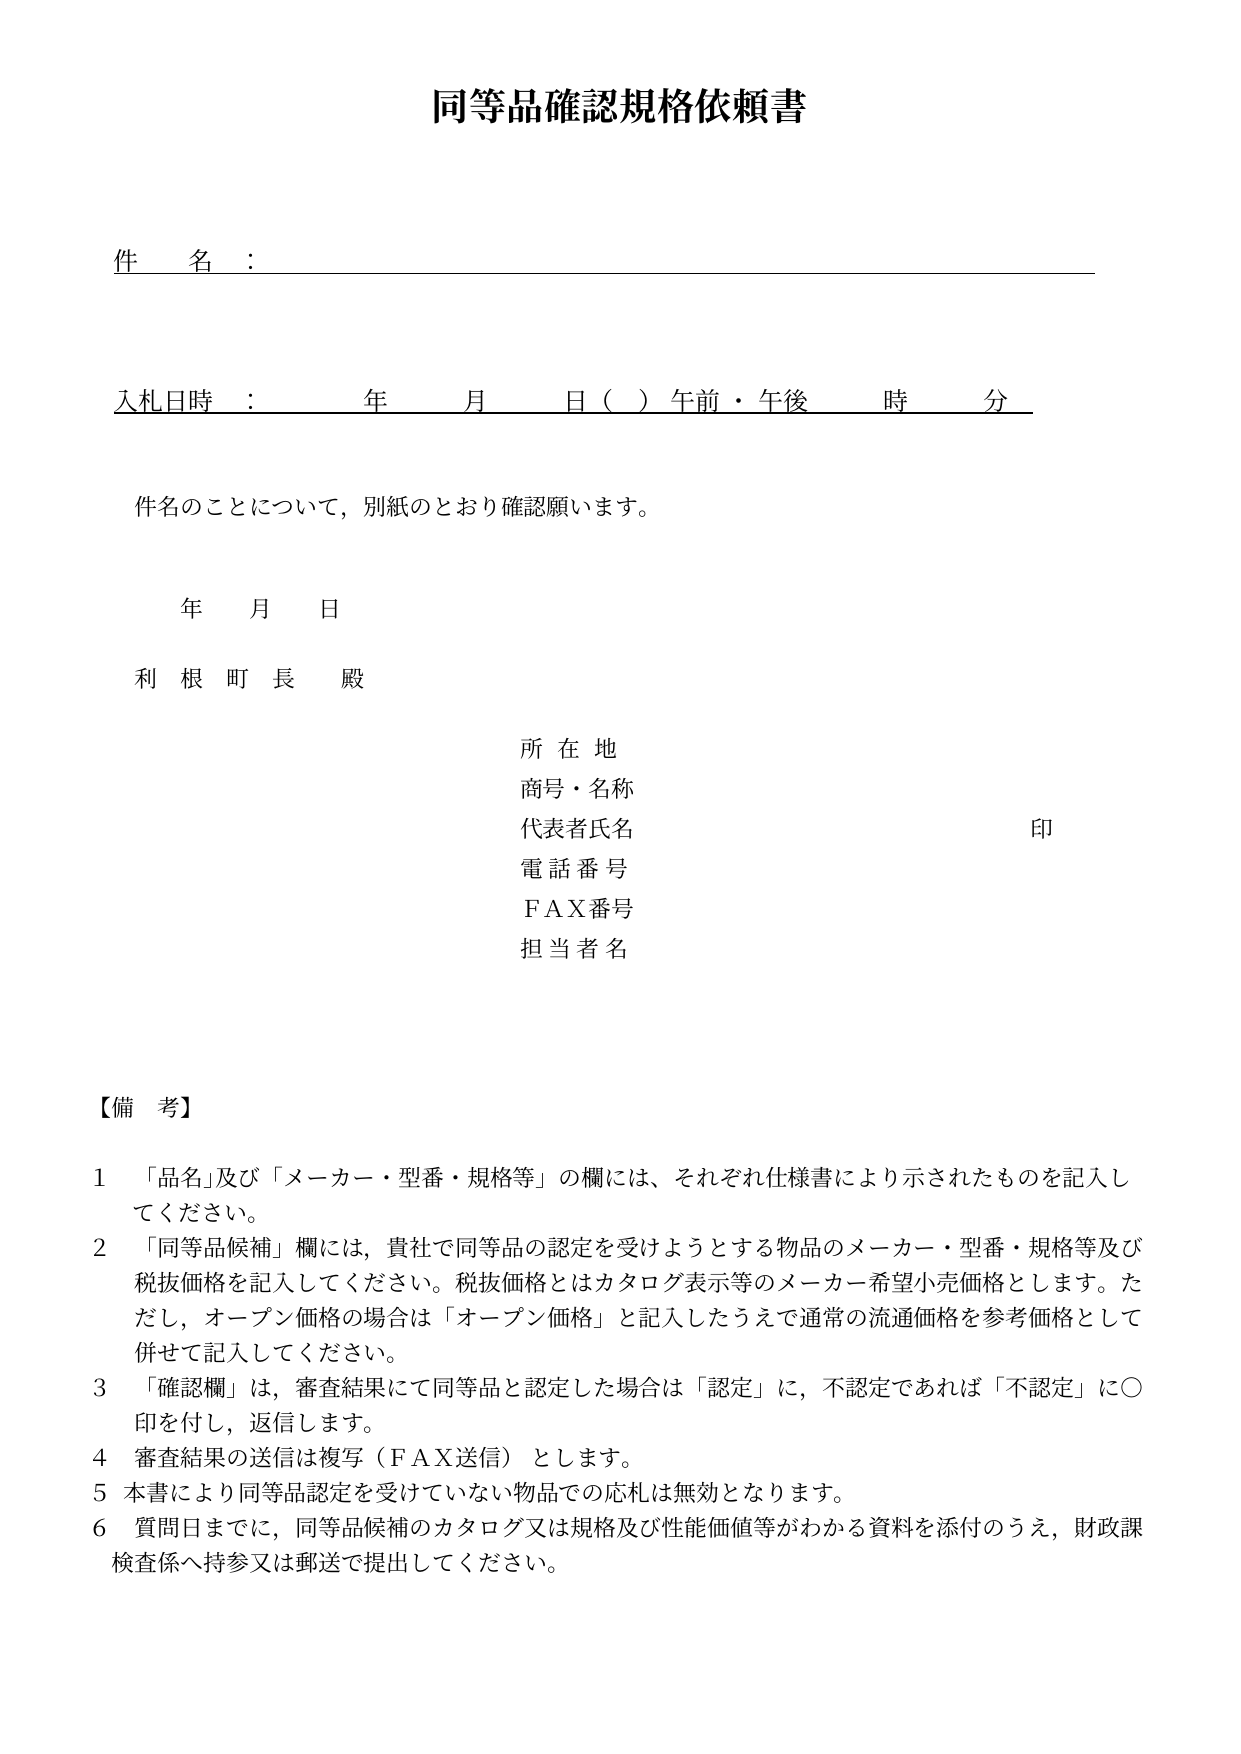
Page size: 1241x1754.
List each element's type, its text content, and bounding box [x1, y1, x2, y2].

text ＦＡＸ番号 [520, 890, 1152, 925]
text ２ 「同等品候補」欄には，貴社で同等品の認定を受けようとする物品のメーカー・型番・規格等及び税抜価格を記入してください。税抜価格とはカタログ表示等のメーカー希望小売価格とします。ただし，オープン価格の場合は「オープン価格」と記入したうえで通常の流通価格を参考価格として併せて記入してください。 [89, 1229, 1152, 1369]
text 入札日時 ： 年 月 日（ ） 午前 ・ 午後 時 分 [89, 365, 1152, 435]
text ４ 審査結果の送信は複写（ＦＡＸ送信） とします。 [89, 1439, 1152, 1474]
text 商号・名称 [520, 770, 1152, 805]
text ６ 質問日までに，同等品候補のカタログ又は規格及び性能価値等がわかる資料を添付のうえ，財政課検査係へ持参又は郵送で提出してください。 [89, 1509, 1152, 1579]
text 電話番号 [520, 850, 1152, 885]
text 同等品確認規格依頼書 [89, 69, 1152, 139]
text 件名のことについて，別紙のとおり確認願います。 [89, 488, 1152, 523]
text 【備 考】 [89, 1089, 1152, 1124]
text 年 月 日 [89, 591, 1152, 626]
text 所 在 地 [520, 731, 1152, 766]
text 代表者氏名 印 [520, 810, 1152, 845]
text １ 「品名｣及び「メーカー・型番・規格等」の欄には、それぞれ仕様書により示されたものを記入してください。 [89, 1159, 1152, 1229]
text 担当者名 [520, 930, 1152, 965]
text 利 根 町 長 殿 [89, 661, 1152, 696]
text ３ 「確認欄」は，審査結果にて同等品と認定した場合は「認定」に，不認定であれば「不認定」に○印を付し，返信します。 [89, 1369, 1152, 1439]
text 件 名 ： [89, 225, 1152, 295]
text ５ 本書により同等品認定を受けていない物品での応札は無効となります。 [89, 1474, 1152, 1509]
